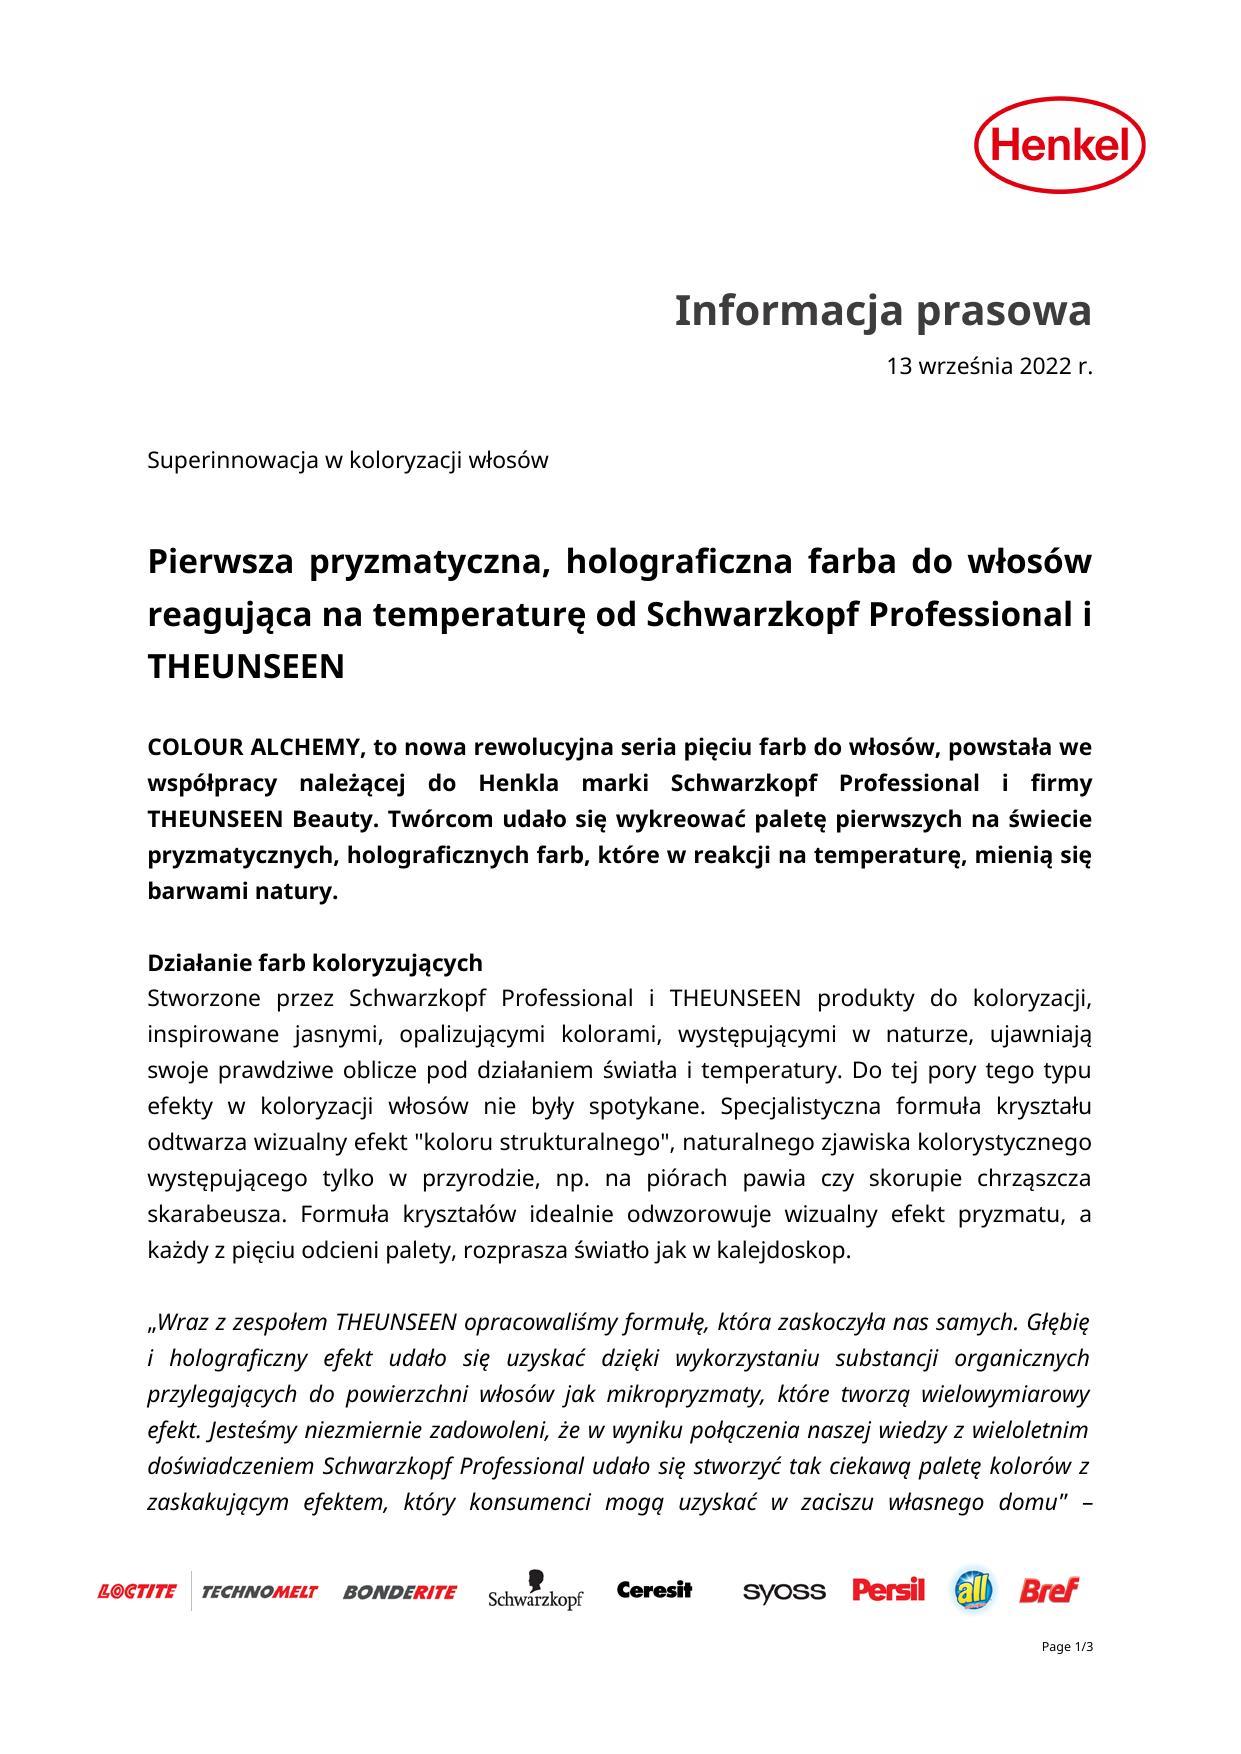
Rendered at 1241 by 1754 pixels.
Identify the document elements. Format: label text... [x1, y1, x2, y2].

picture [973, 94, 1146, 194]
picture [605, 1564, 706, 1615]
text Superinnowacja w koloryzacji włosów [147, 444, 1093, 475]
text Pierwsza pryzmatyczna, holograficzna farba do włosów reagująca na temperaturę od Schwarzkopf Professional i THEUNSEEN [147, 538, 1093, 688]
text Stworzone przez Schwarzkopf Professional i THEUNSEEN produkty do koloryzacji, inspirowane jasnymi, opalizującymi kolorami, występującymi w naturze, ujawniają swoje prawdziwe oblicze pod działaniem światła i temperatury. Do tej pory tego typu efekty w koloryzacji włosów nie były spotykane. Specjalistyczna formuła kryształu odtwarza wizualny efekt "koloru strukturalnego", naturalnego zjawiska kolorystycznego występującego tylko w przyrodzie, np. na piórach pawia czy skorupie chrząszcza skarabeusza. Formuła kryształów idealnie odwzorowuje wizualny efekt pryzmatu, a każdy z pięciu odcieni palety, rozprasza światło jak w kalejdoskop. [147, 982, 1093, 1265]
text Działanie farb koloryzujących [147, 946, 1093, 978]
text COLOUR ALCHEMY, to nowa rewolucyjna seria pięciu farb do włosów, powstała we współpracy należącej do Henkla marki Schwarzkopf Professional i firmy THEUNSEEN Beauty. Twórcom udało się wykreować paletę pierwszych na świecie pryzmatycznych, holograficznych farb, które w reakcji na temperaturę, mienią się barwami natury. [147, 731, 1093, 906]
text 13 września 2022 r. [147, 350, 1093, 381]
